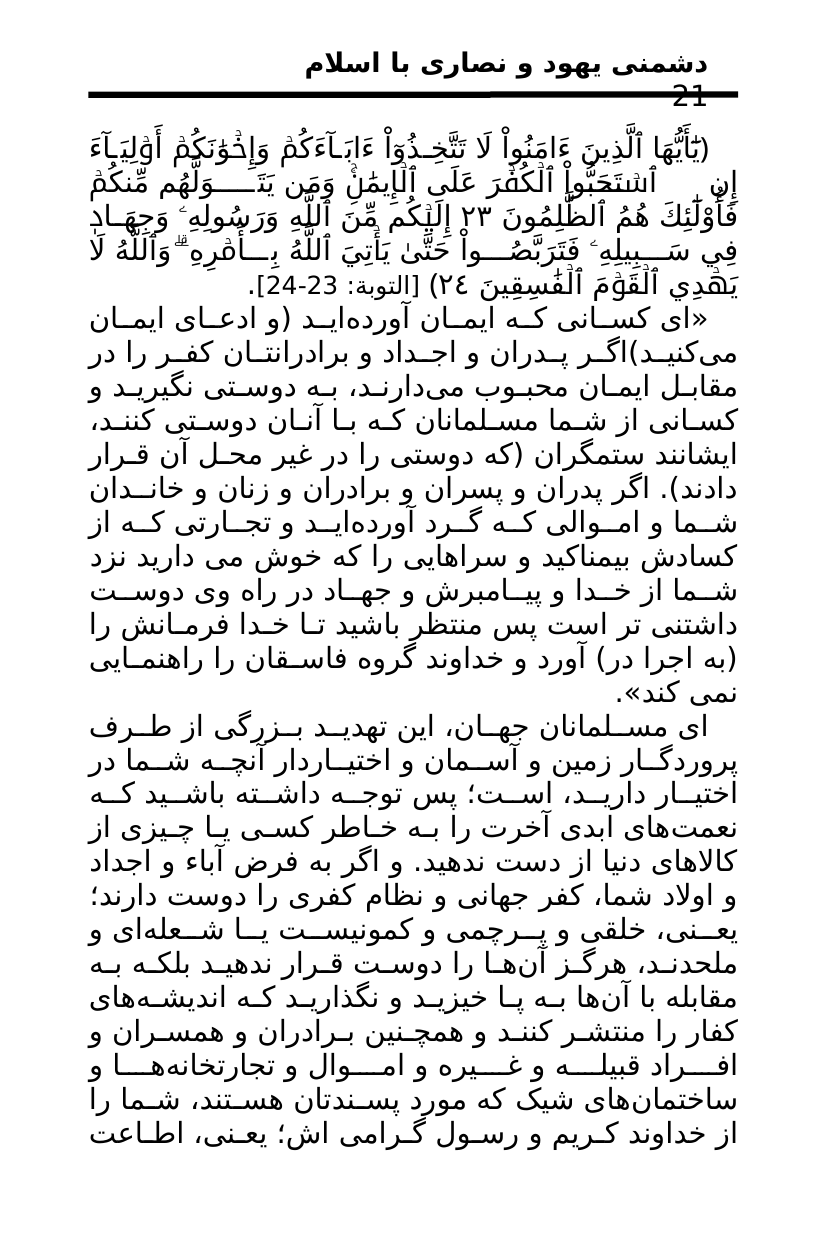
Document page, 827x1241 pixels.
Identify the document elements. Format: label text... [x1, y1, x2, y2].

text ﴿يَٰٓأَيُّهَا ٱلَّذِينَ ءَامَنُواْ لَا تَتَّخِذُوٓاْ ءَابَآءَكُمۡ وَإِخۡوَٰنَكُمۡ أَوۡلِيَآءَ إِنِ ٱسۡتَحَبُّواْ ٱلۡكُفۡرَ عَلَى ٱلۡإِيمَٰنِۚ وَمَن يَتَوَلَّهُم مِّنكُمۡ فَأُوْلَٰٓئِكَ هُمُ ٱلظَّٰلِمُونَ ٢٣ إِلَيۡكُم مِّنَ ٱللَّهِ وَرَسُولِهِۦ وَجِهَادٖ فِي سَبِيلِهِۦ فَتَرَبَّصُواْ حَتَّىٰ يَأۡتِيَ ٱللَّهُ بِأَمۡرِهِۦۗ وَٱللَّهُ لَا يَهۡدِي ٱلۡقَوۡمَ ٱلۡفَٰسِقِينَ ٢٤﴾ [التوبة: 23-24]. [89, 132, 738, 301]
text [89, 709, 738, 1150]
text «ای کسانی که ایمان آورده‌اید (و ادعای ایمان می‌کنید)اگر پدران و اجداد و برادرانتان کفر را در مقابل ایمان محبوب می‌دارند، به دوستی نگیرید و کسانی از شما مسلمانان که با آنان دوستی کنند، ایشانند ستمگران (که دوستی را در غیر محل آن قرار دادند). اگر پدران و پسران و برادران و زنان و خاندان شما و اموالی که گرد آورده‌اید و تجارتی که از کسادش بیمناکید و سراهایی را که خوش می دارید نزد شما از خدا و پیامبرش و جهاد در راه وی دوست داشتنی تر است پس منتظر باشید تا خدا فرمانش را (به اجرا در) آورد و خداوند گروه فاسقان را راهنمایی نمی کند». [89, 301, 738, 709]
